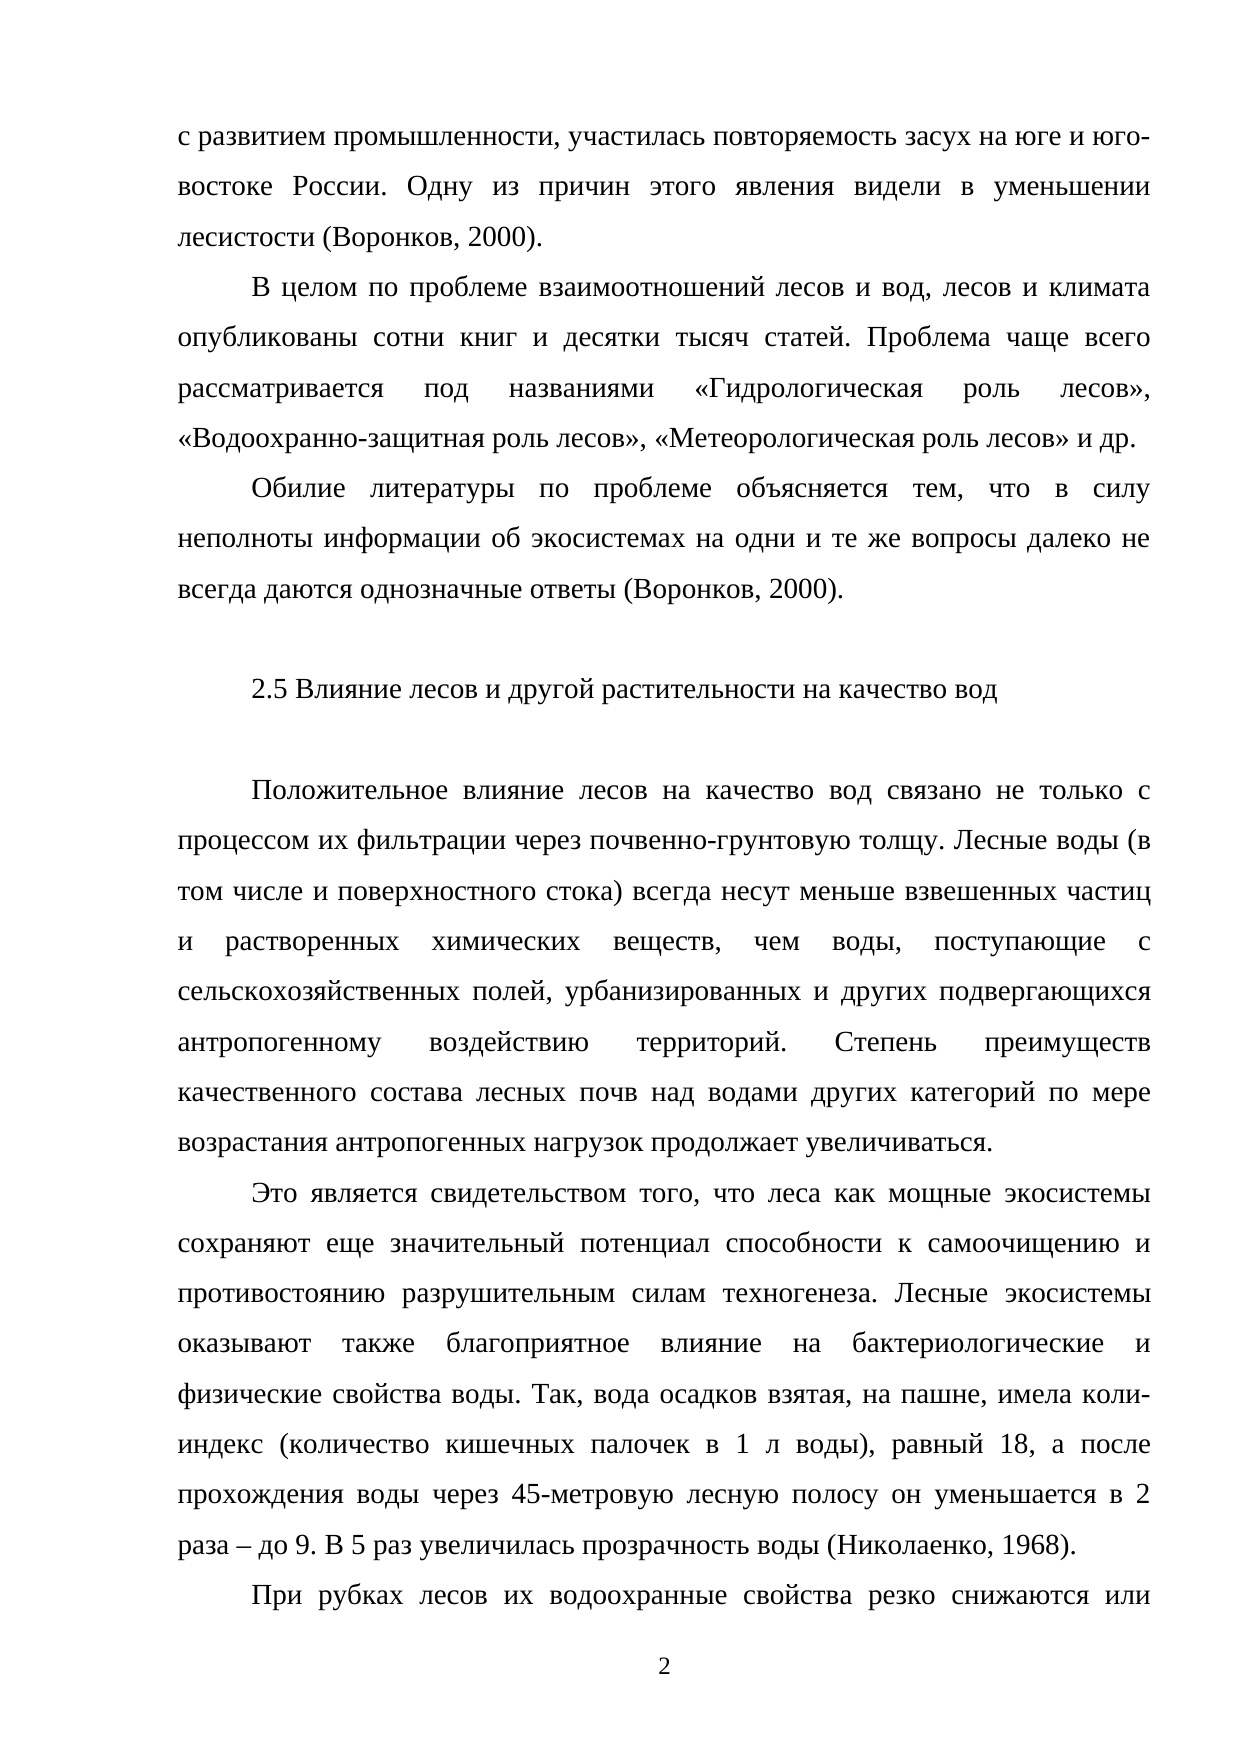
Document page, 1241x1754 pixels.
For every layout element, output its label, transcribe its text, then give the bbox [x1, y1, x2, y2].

text Это является свидетельством того, что леса как мощные экосистемы сохраняют еще значительный потенциал способности к самоочищению и противостоянию разрушительным силам техногенеза. Лесные экосистемы оказывают также благоприятное влияние на бактериологические и физические свойства воды. Так, вода осадков взятая, на пашне, имела коли-индекс (количество кишечных палочек в 1 л воды), равный 18, а после прохождения воды через 45-метровую лесную полосу он уменьшается в 2 раза – до 9. В 5 раз увеличилась прозрачность воды (Николаенко, 1968). [177, 1175, 1152, 1560]
text 2.5 Влияние лесов и другой растительности на качество вод [177, 672, 1152, 705]
text Положительное влияние лесов на качество вод связано не только с процессом их фильтрации через почвенно-грунтовую толщу. Лесные воды (в том числе и поверхностного стока) всегда несут меньше взвешенных частиц и растворенных химических веществ, чем воды, поступающие с сельскохозяйственных полей, урбанизированных и других подвергающихся антропогенному воздействию территорий. Степень преимуществ качественного состава лесных почв над водами других категорий по мере возрастания антропогенных нагрузок продолжает увеличиваться. [177, 772, 1152, 1158]
text Обилие литературы по проблеме объясняется тем, что в силу неполноты информации об экосистемах на одни и те же вопросы далеко не всегда даются однозначные ответы (Воронков, 2000). [177, 470, 1152, 604]
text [177, 1577, 1152, 1611]
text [177, 118, 1152, 252]
text В целом по проблеме взаимоотношений лесов и вод, лесов и климата опубликованы сотни книг и десятки тысяч статей. Проблема чаще всего рассматривается под названиями «Гидрологическая роль лесов», «Водоохранно-защитная роль лесов», «Метеорологическая роль лесов» и др. [177, 269, 1152, 453]
